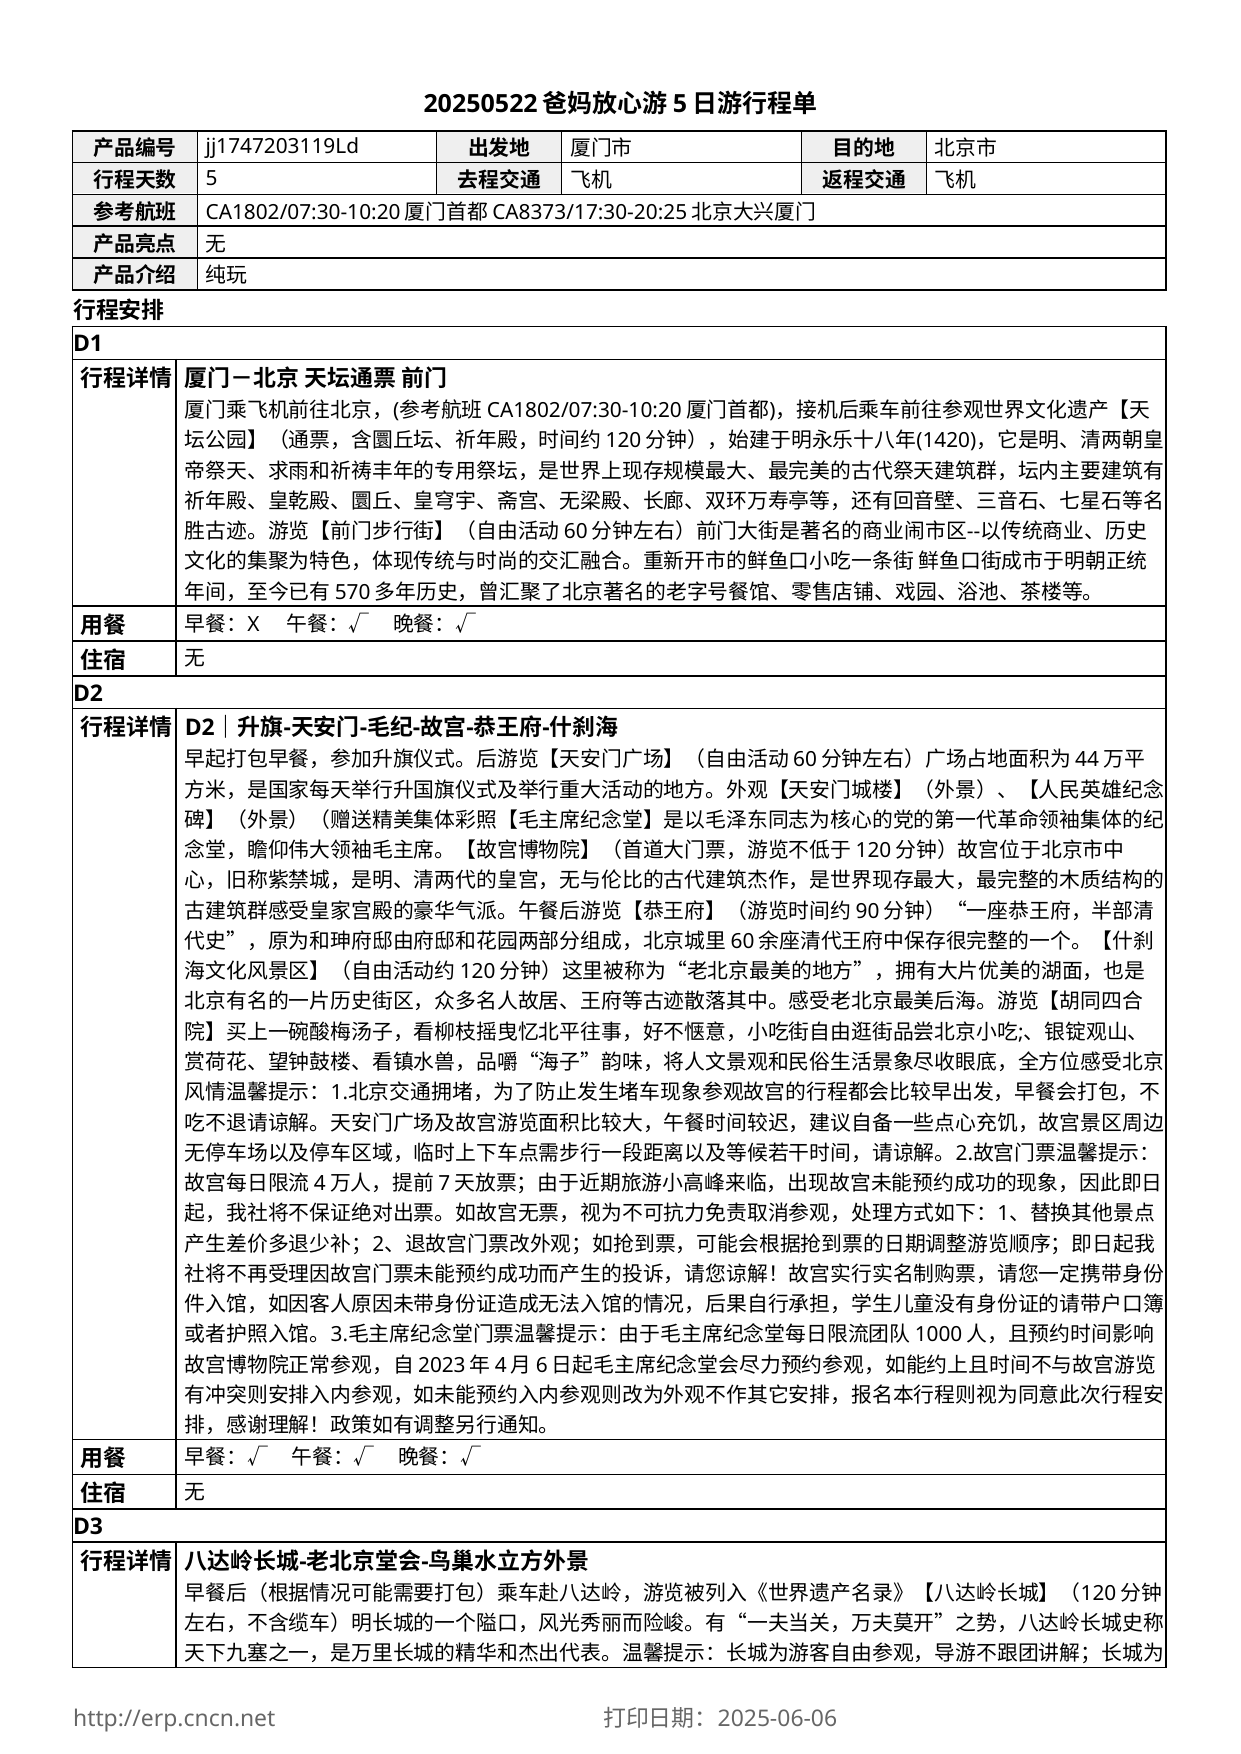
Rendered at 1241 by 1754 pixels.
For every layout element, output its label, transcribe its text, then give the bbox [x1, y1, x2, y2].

table_cell 无 [177, 642, 1165, 675]
table_cell 行程详情 [73, 709, 175, 1439]
table_header 出发地 [437, 132, 561, 162]
table_cell 产品亮点 [73, 227, 197, 257]
text 行程安排 [73, 292, 1167, 325]
table_cell 行程天数 [73, 163, 197, 193]
table_cell 早餐：X 午餐：√ 晚餐：√ [177, 607, 1165, 640]
table_cell 住宿 [73, 642, 175, 675]
table_header 目的地 [802, 132, 926, 162]
table_cell D3 [73, 1510, 1165, 1541]
table_header jj1747203119Ld [198, 132, 436, 162]
table_cell 住宿 [73, 1475, 175, 1508]
table_cell 5 [198, 163, 436, 193]
table_header 产品编号 [73, 132, 197, 162]
table_cell 厦门－北京 天坛通票 前门 厦门乘飞机前往北京，(参考航班CA1802/07:30-10:20厦门首都)，接机后乘车前往参观世界文化遗产【天坛公园】（通票，含圜丘坛、祈年殿，时间约120分钟），始建于明永乐十八年(1420)，它是明、清两朝皇帝祭天、求雨和祈祷丰年的专用祭坛，是世界上现存规模最大、最完美的古代祭天建筑群，坛内主要建筑有祈年殿、皇乾殿、圜丘、皇穹宇、斋宫、无梁殿、长廊、双环万寿亭等，还有回音壁、三音石、七星石等名胜古迹。游览【前门步行街】（自由活动60分钟左右）前门大街是著名的商业闹市区--以传统商业、历史文化的集聚为特色，体现传统与时尚的交汇融合。重新开市的鲜鱼口小吃一条街 鲜鱼口街成市于明朝正统年间，至今已有570多年历史，曾汇聚了北京著名的老字号餐馆、零售店铺、戏园、浴池、茶楼等。 [177, 360, 1165, 605]
table_cell 早餐：√ 午餐：√ 晚餐：√ [177, 1440, 1165, 1473]
table_cell 无 [177, 1475, 1165, 1508]
text 20250522爸妈放心游5日游行程单 [73, 83, 1167, 119]
table_cell 纯玩 [198, 259, 1165, 289]
table_header 厦门市 [562, 132, 801, 162]
table_cell 参考航班 [73, 195, 197, 225]
table_cell 行程详情 [73, 360, 175, 605]
table_cell CA1802/07:30-10:20厦门首都 [198, 195, 1165, 225]
table_header 北京市 [927, 132, 1165, 162]
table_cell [177, 1543, 1165, 1667]
table_cell 无 [198, 227, 1165, 257]
table_cell 去程交通 [437, 163, 561, 193]
table_cell 用餐 [73, 1440, 175, 1473]
table_cell 返程交通 [802, 163, 926, 193]
table_cell 飞机 [562, 163, 801, 193]
table_cell 飞机 [927, 163, 1165, 193]
table_cell D2 [73, 677, 1165, 708]
table_cell D2｜升旗-天安门-毛纪-故宫-恭王府-什刹海 早起打包早餐，参加升旗仪式。 [177, 709, 1165, 1439]
table_cell 用餐 [73, 607, 175, 640]
table_header D1 [73, 327, 1165, 359]
table_cell 行程详情 [73, 1543, 175, 1667]
table_cell 产品介绍 [73, 259, 197, 289]
